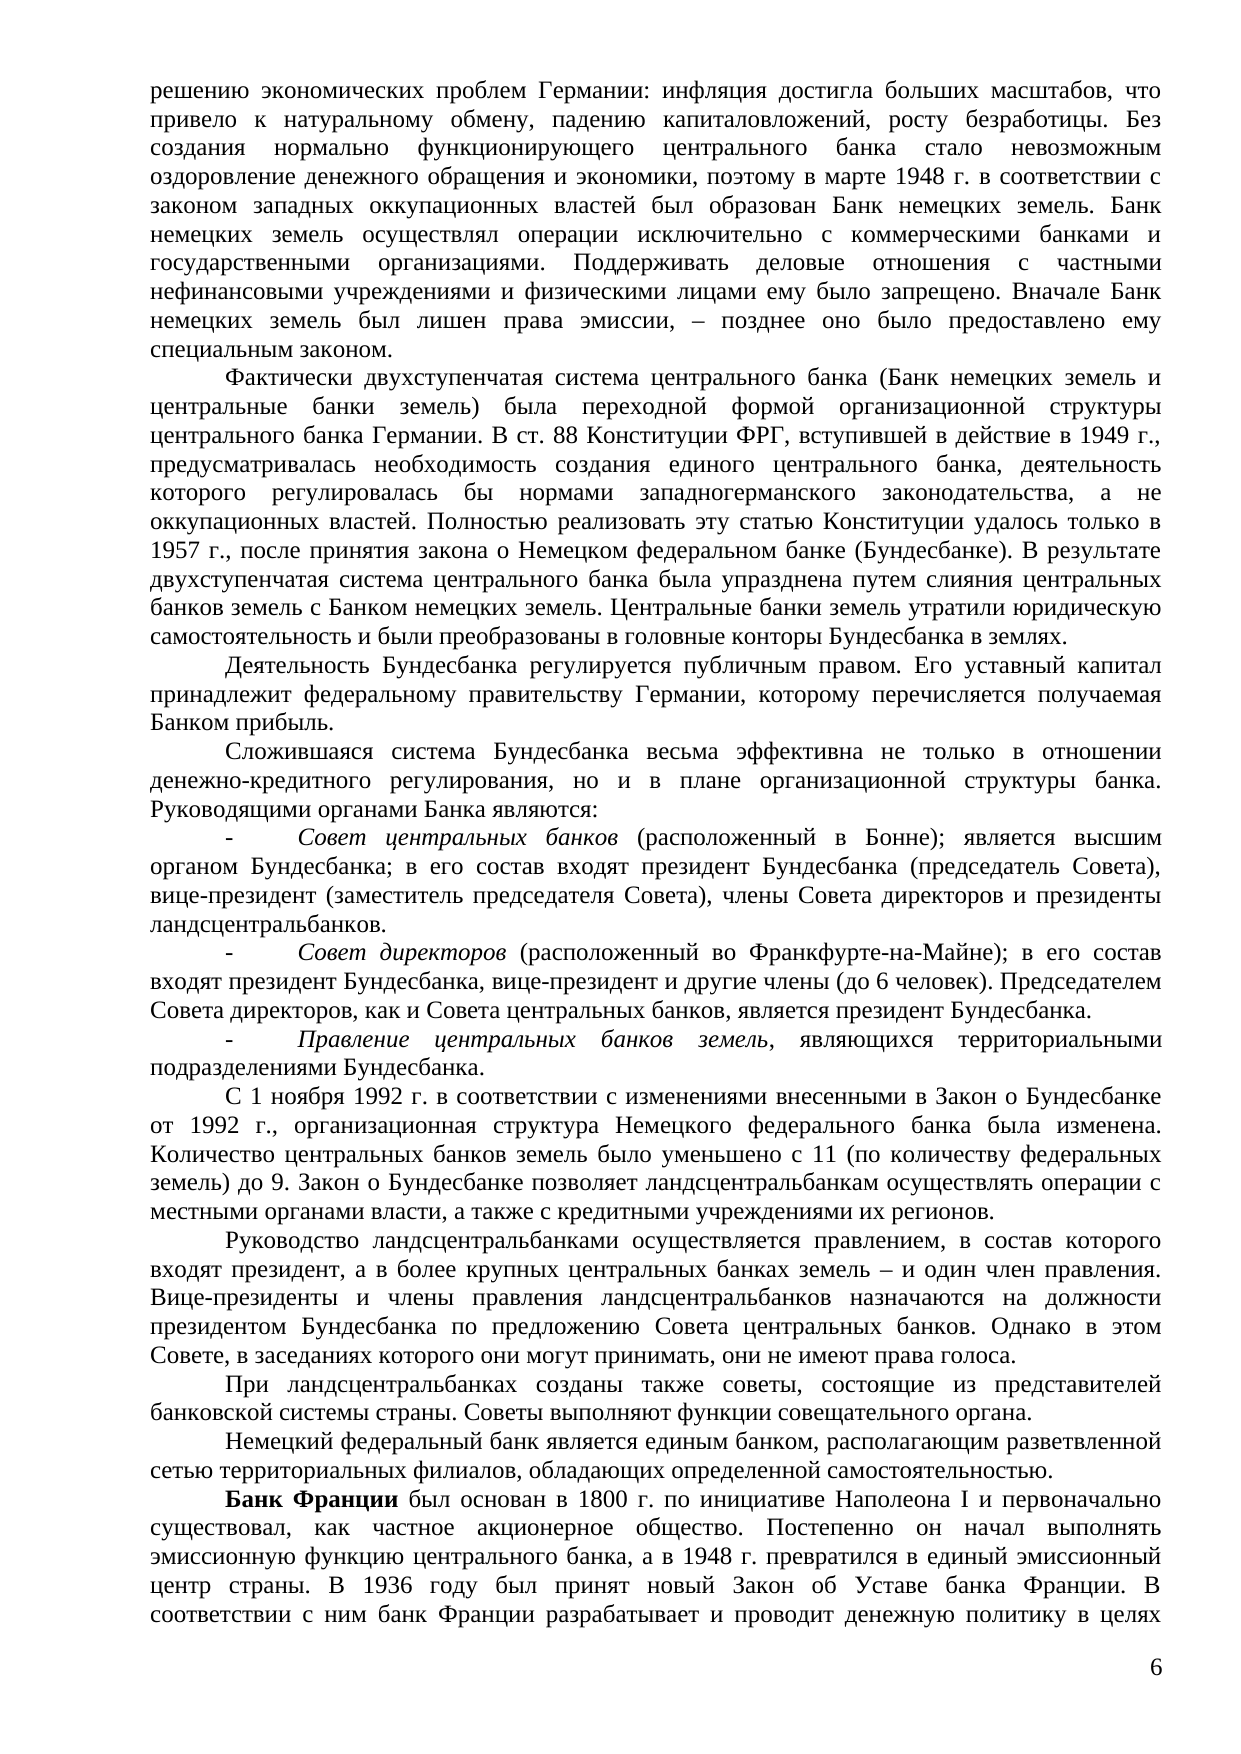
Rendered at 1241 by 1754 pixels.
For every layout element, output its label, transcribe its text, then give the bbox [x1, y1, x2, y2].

text С 1 ноября . в соответствии с изменениями внесенными в Закон о Бундесбанке от ., организационная структура Немецкого федерального банка была изменена. Количество центральных банков земель было уменьшено с 11 (по количеству федеральных земель) до 9. Закон о Бундесбанке позволяет ландсцентральбанкам осуществлять операции с местными органами власти, а также с кредитными учреждениями их регионов. [150, 1081, 1162, 1225]
list Правление центральных банков земель, являющихся территориальными подразделениями Бундесбанка. [150, 1024, 1162, 1081]
text Деятельность Бундесбанка регулируется публичным правом. Его уставный капитал принадлежит федеральному правительству Германии, которому перечисляется получаемая Банком прибыль. [150, 650, 1162, 736]
text При ландсцентральбанках созданы также советы, состоящие из представителей банковской системы страны. Советы выполняют функции совещательного органа. [150, 1369, 1162, 1426]
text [150, 1484, 1162, 1627]
text Немецкий федеральный банк является единым банком, располагающим разветвленной сетью территориальных филиалов, обладающих определенной самостоятельностью. [150, 1426, 1162, 1484]
list Совет центральных банков (расположенный в Бонне); является высшим органом Бундесбанка; в его состав входят президент Бундесбанка (председатель Совета), вице-президент (заместитель председателя Совета), члены Совета директоров и президенты ландсцентральбанков. [150, 822, 1162, 937]
text Сложившаяся система Бундесбанка весьма эффективна не только в отношении денежно-кредитного регулирования, но и в плане организационной структуры банка. Руководящими органами Банка являются: [150, 736, 1162, 822]
list Совет директоров (расположенный во Франкфурте-на-Майне); в его состав входят президент Бундесбанка, вице-президент и другие члены (до 6 человек). Председателем Совета директоров, как и Совета центральных банков, является президент Бундесбанка. [150, 937, 1162, 1024]
text Фактически двухступенчатая система центрального банка (Банк немецких земель и центральные банки земель) была переходной формой организационной структуры центрального банка Германии. В ст. 88 Конституции ФРГ, вступившей в действие в ., предусматривалась необходимость создания единого центрального банка, деятельность которого регулировалась бы нормами западногерманского законодательства, а не оккупационных властей. Полностью реализовать эту статью Конституции удалось только в ., после принятия закона о Немецком федеральном банке (Бундесбанке). В результате двухступенчатая система центрального банка была упразднена путем слияния центральных банков земель с Банком немецких земель. Центральные банки земель утратили юридическую самостоятельность и были преобразованы в головные конторы Бундесбанка в землях. [150, 362, 1162, 650]
text Руководство ландсцентральбанками осуществляется правлением, в состав которого входят президент, а в более крупных центральных банках земель – и один член правления. Вице-президенты и члены правления ландсцентральбанков назначаются на должности президентом Бундесбанка по предложению Совета центральных банков. Однако в этом Совете, в заседаниях которого они могут принимать, они не имеют права голоса. [150, 1225, 1162, 1369]
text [150, 75, 1162, 362]
